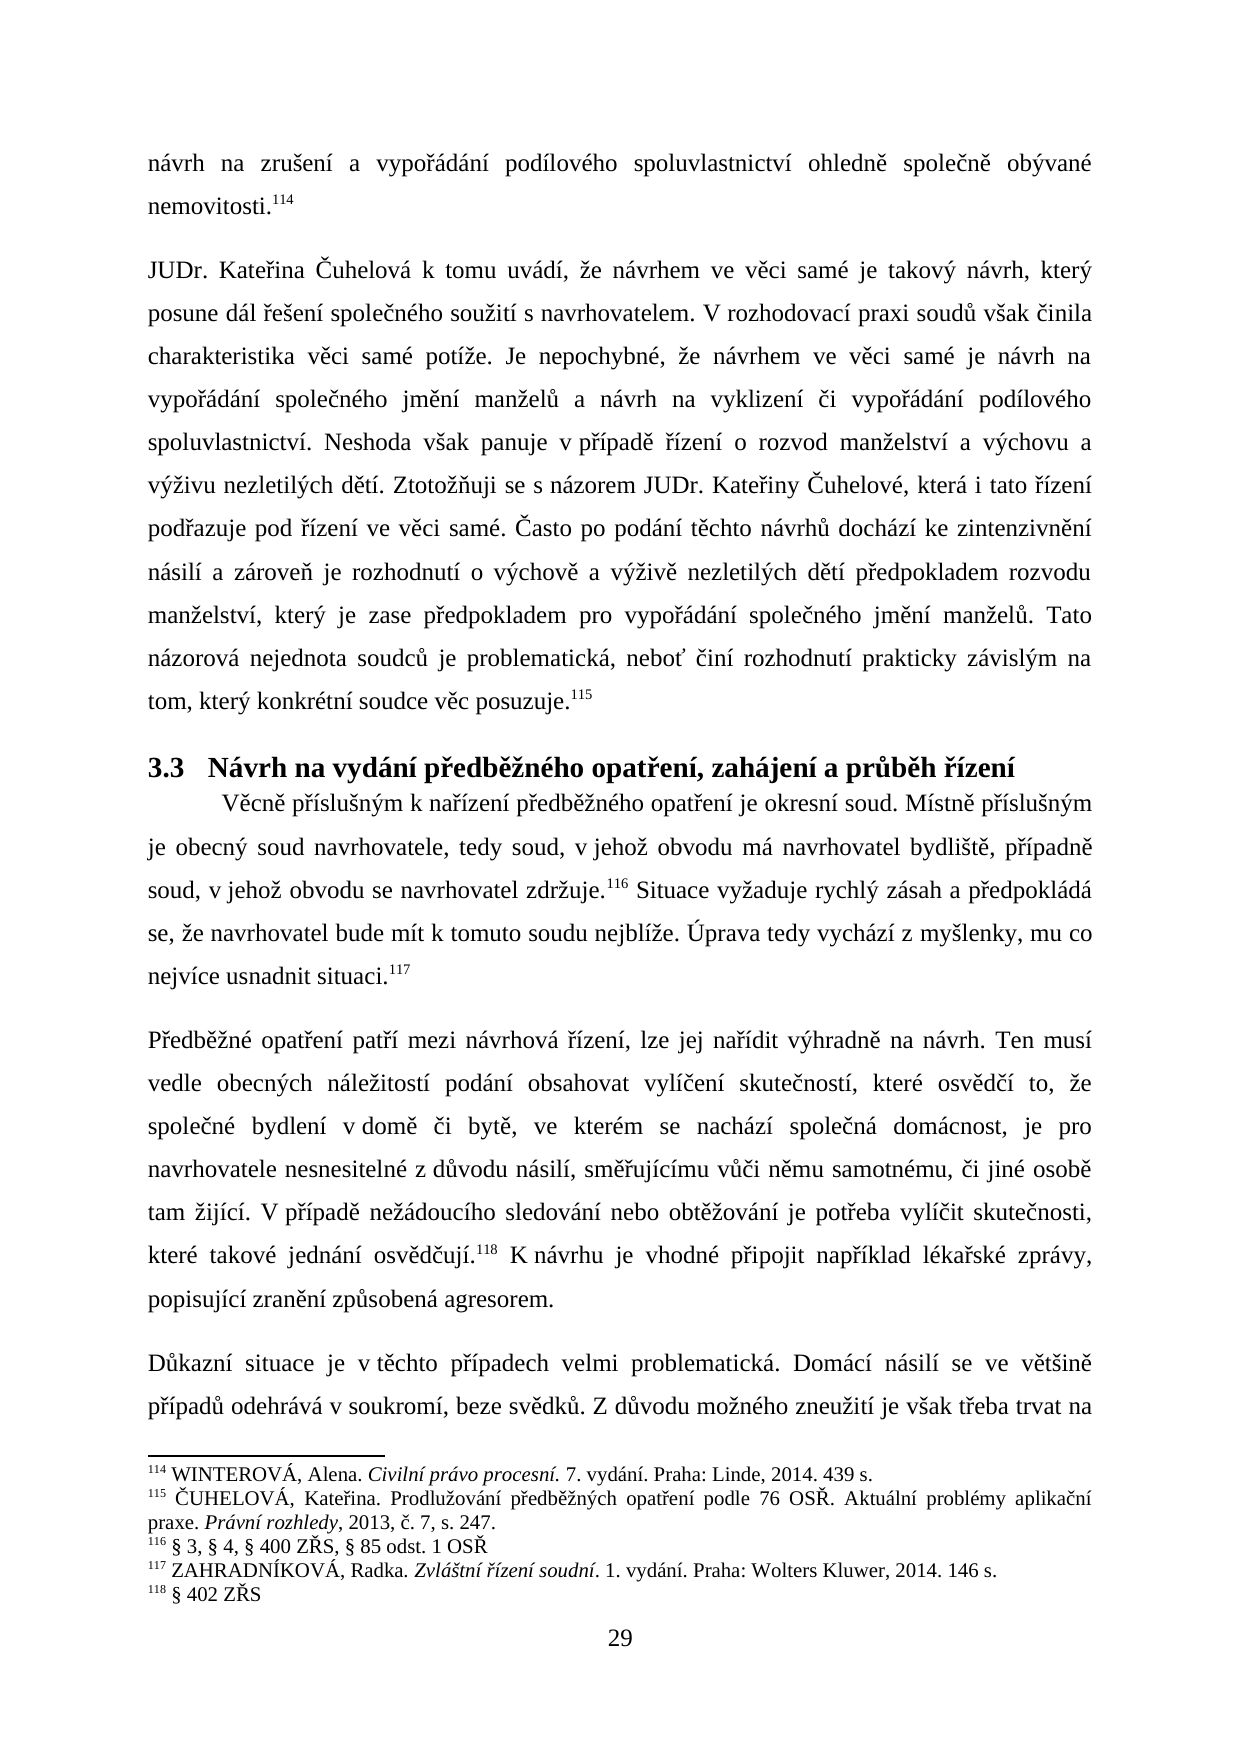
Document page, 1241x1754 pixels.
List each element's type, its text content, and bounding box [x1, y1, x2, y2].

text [148, 1348, 1093, 1419]
text Věcně příslušným k nařízení předběžného opatření je okresní soud. Místně příslušným je obecný soud navrhovatele, tedy soud, v jehož obvodu má navrhovatel bydliště, případně soud, v jehož obvodu se navrhovatel zdržuje. Situace vyžaduje rychlý zásah a předpokládá se, že navrhovatel bude mít k tomuto soudu nejblíže. Úprava tedy vychází z myšlenky, mu co nejvíce usnadnit situaci. [148, 788, 1093, 990]
text Předběžné opatření patří mezi návrhová řízení, lze jej nařídit výhradně na návrh. Ten musí vedle obecných náležitostí podání obsahovat vylíčení skutečností, které osvědčí to, že společné bydlení v domě či bytě, ve kterém se nachází společná domácnost, je pro navrhovatele nesnesitelné z důvodu násilí, směřujícímu vůči němu samotnému, či jiné osobě tam žijící. V případě nežádoucího sledování nebo obtěžování je potřeba vylíčit skutečnosti, které takové jednání osvědčují. K návrhu je vhodné připojit například lékařské zprávy, popisující zranění způsobená agresorem. [148, 1025, 1093, 1312]
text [148, 148, 1093, 219]
text JUDr. Kateřina Čuhelová k tomu uvádí, že návrhem ve věci samé je takový návrh, který posune dál řešení společného soužití s navrhovatelem. V rozhodovací praxi soudů však činila charakteristika věci samé potíže. Je nepochybné, že návrhem ve věci samé je návrh na vypořádání společného jmění manželů a návrh na vyklizení či vypořádání podílového spoluvlastnictví. Neshoda však panuje v případě řízení o rozvod manželství a výchovu a výživu nezletilých dětí. Ztotožňuji se s názorem JUDr. Kateřiny Čuhelové, která i tato řízení podřazuje pod řízení ve věci samé. Často po podání těchto návrhů dochází ke zintenzivnění násilí a zároveň je rozhodnutí o výchově a výživě nezletilých dětí předpokladem rozvodu manželství, který je zase předpokladem pro vypořádání společného jmění manželů. Tato názorová nejednota soudců je problematická, neboť činí rozhodnutí prakticky závislým na tom, který konkrétní soudce věc posuzuje. [148, 255, 1093, 715]
subtitle Návrh na vydání předběžného opatření, zahájení a průběh řízení [148, 750, 1093, 783]
